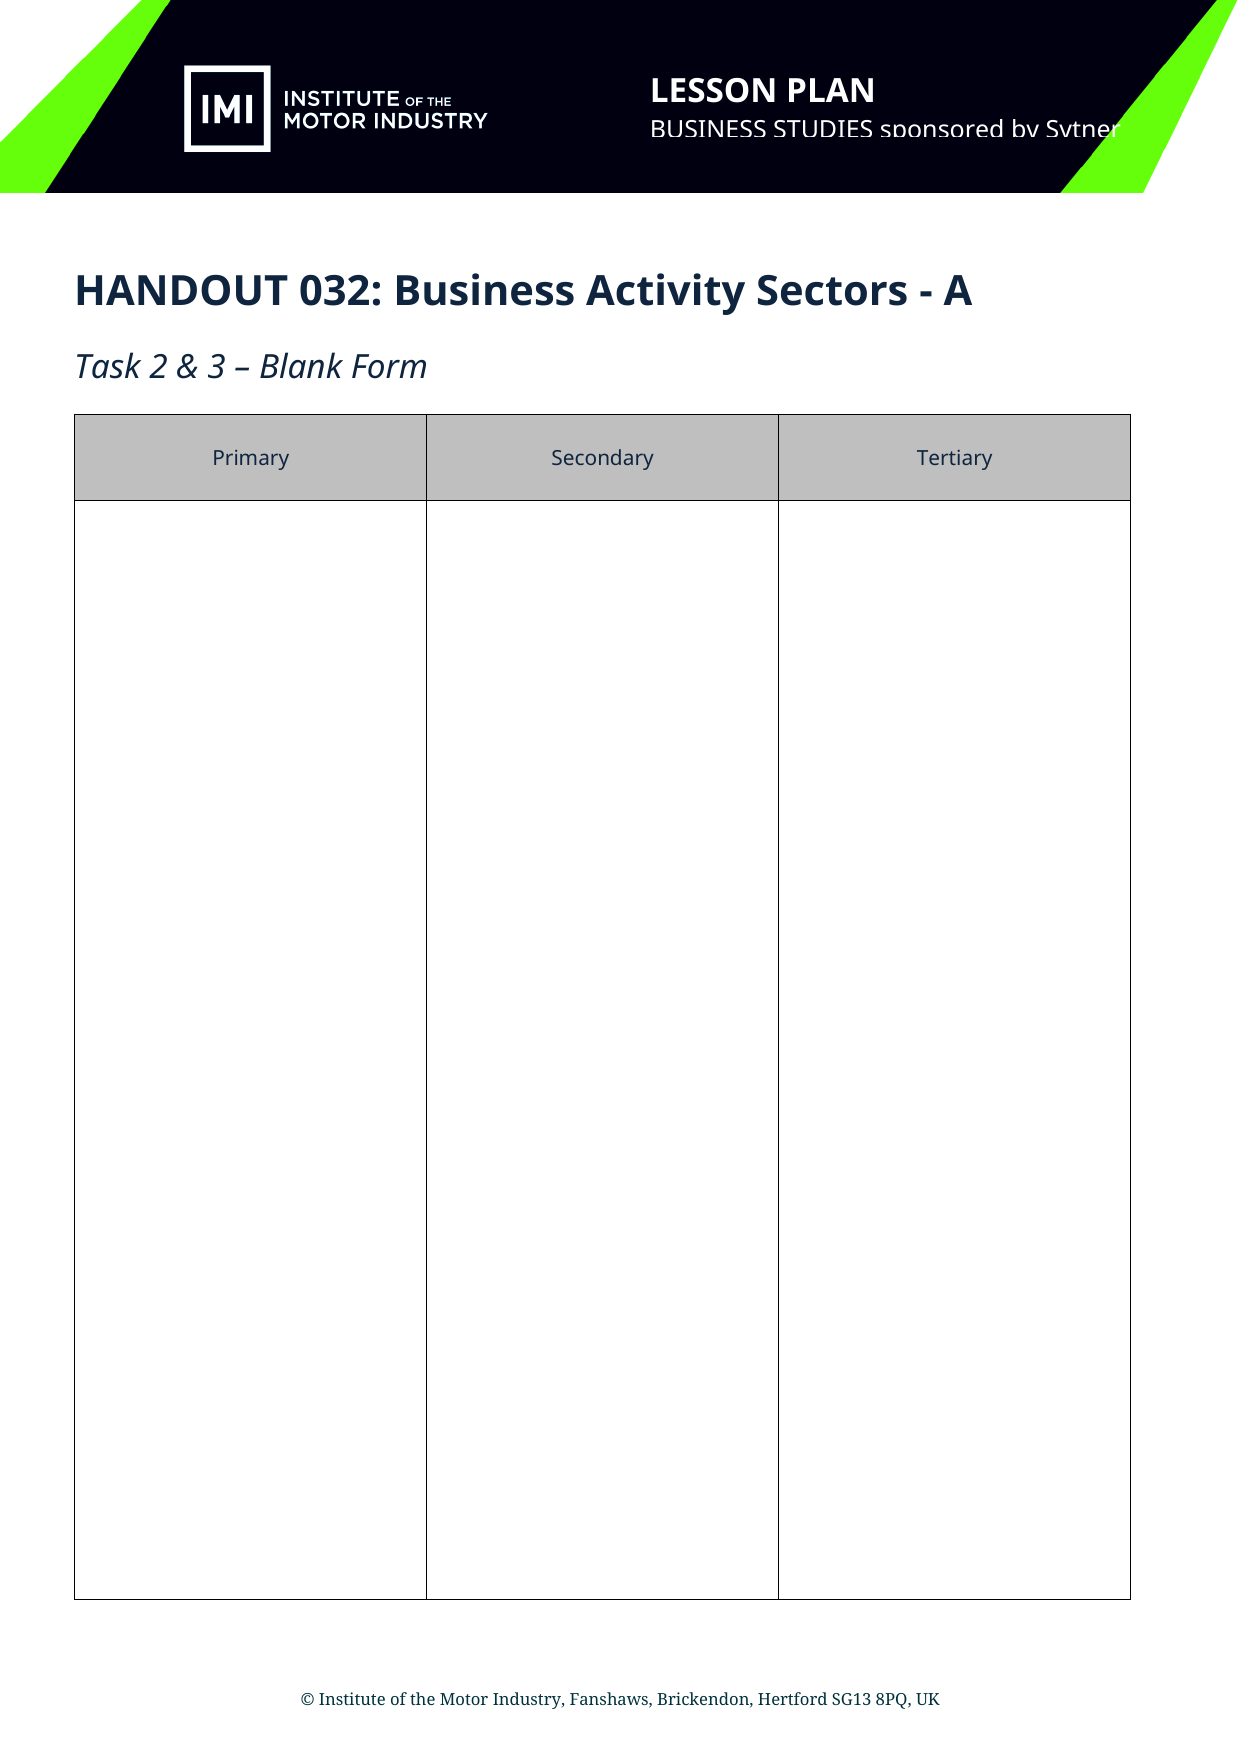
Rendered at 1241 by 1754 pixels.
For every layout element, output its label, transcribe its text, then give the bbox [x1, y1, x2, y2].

picture [886, 1693, 893, 1703]
picture [921, 1693, 929, 1705]
text HANDOUT 032: Business Activity Sectors - A [74, 261, 1212, 317]
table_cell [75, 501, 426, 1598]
text Task 2 & 3 – Blank Form [74, 343, 1154, 388]
picture [301, 1693, 313, 1705]
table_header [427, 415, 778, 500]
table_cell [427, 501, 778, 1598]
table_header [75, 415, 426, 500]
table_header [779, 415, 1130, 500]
picture [580, 1696, 587, 1705]
picture [658, 1693, 665, 1703]
picture [0, 0, 1241, 193]
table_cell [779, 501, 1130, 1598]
picture [618, 1696, 625, 1705]
